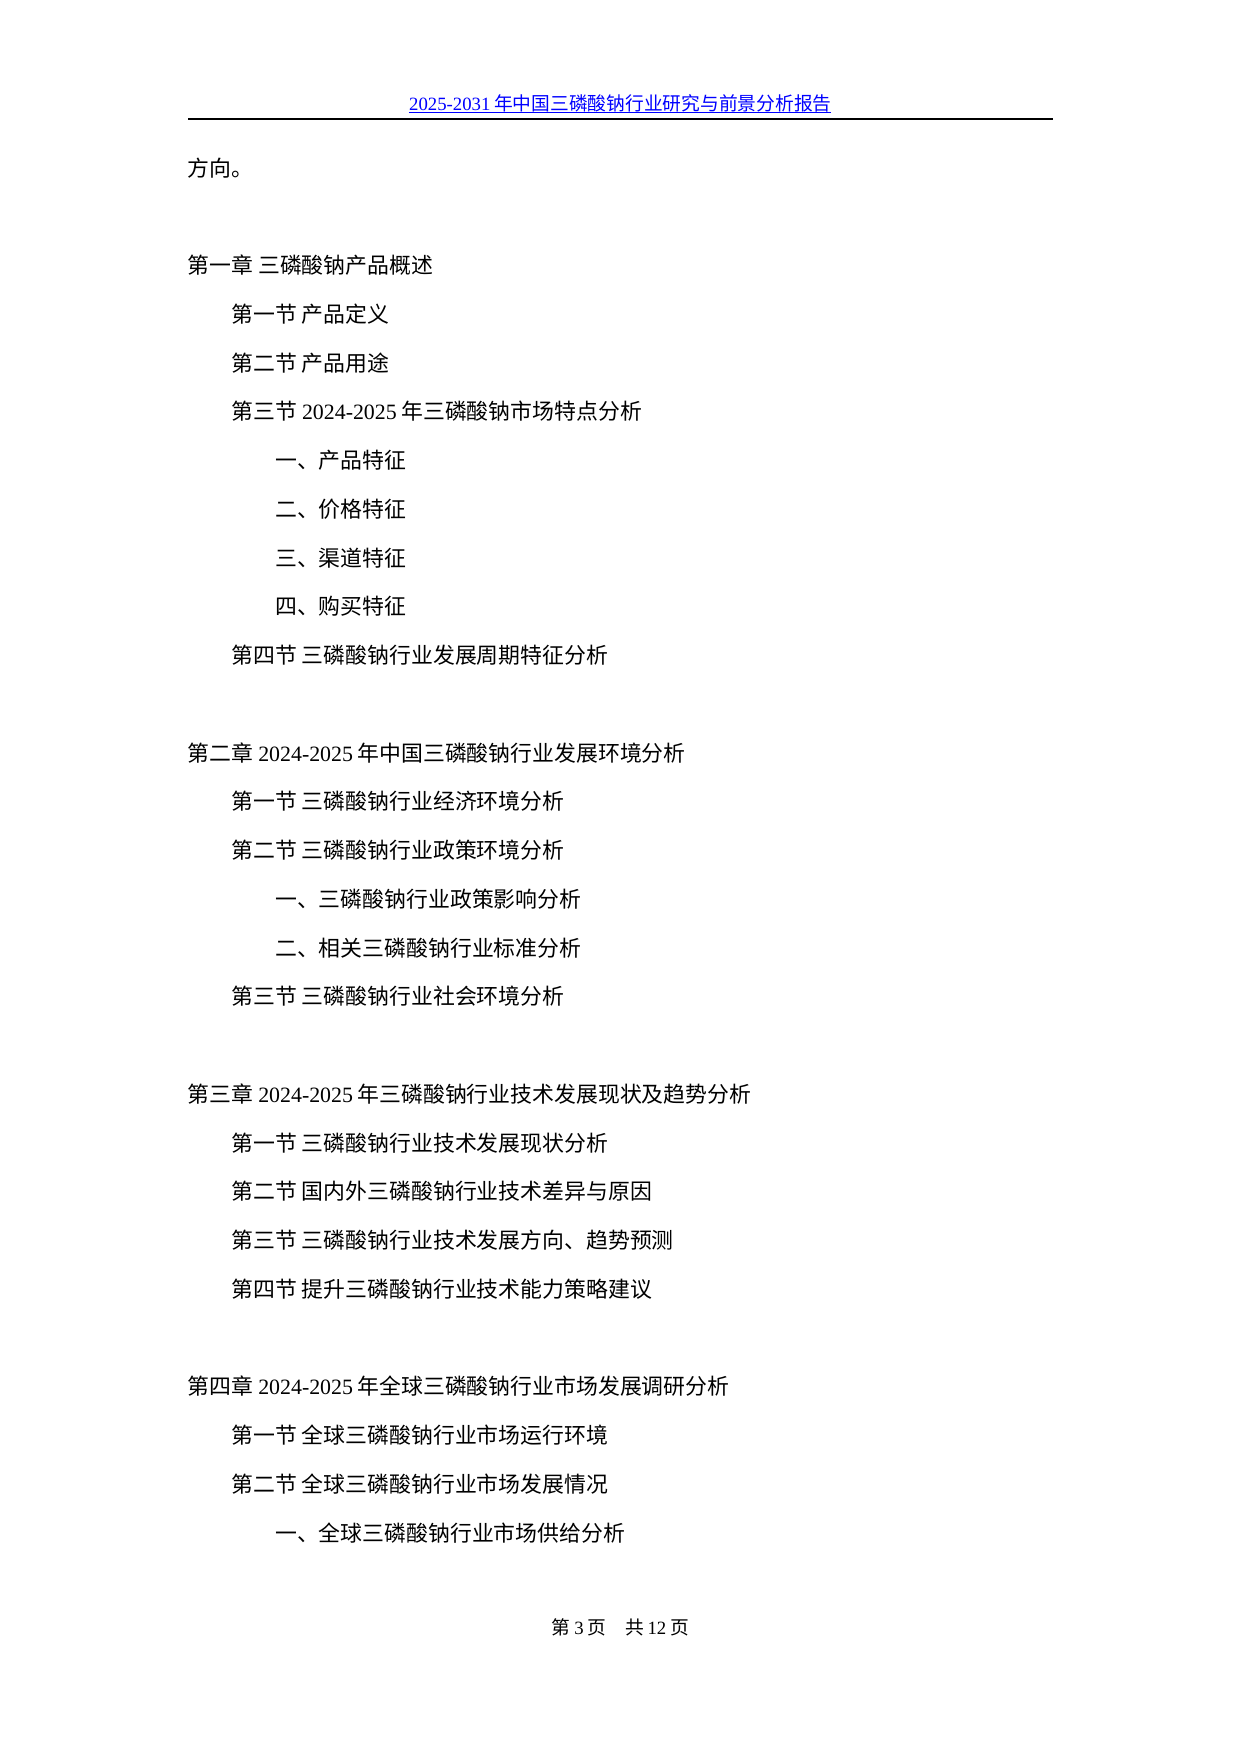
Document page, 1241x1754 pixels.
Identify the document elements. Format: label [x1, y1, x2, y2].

text [187, 150, 1053, 1548]
